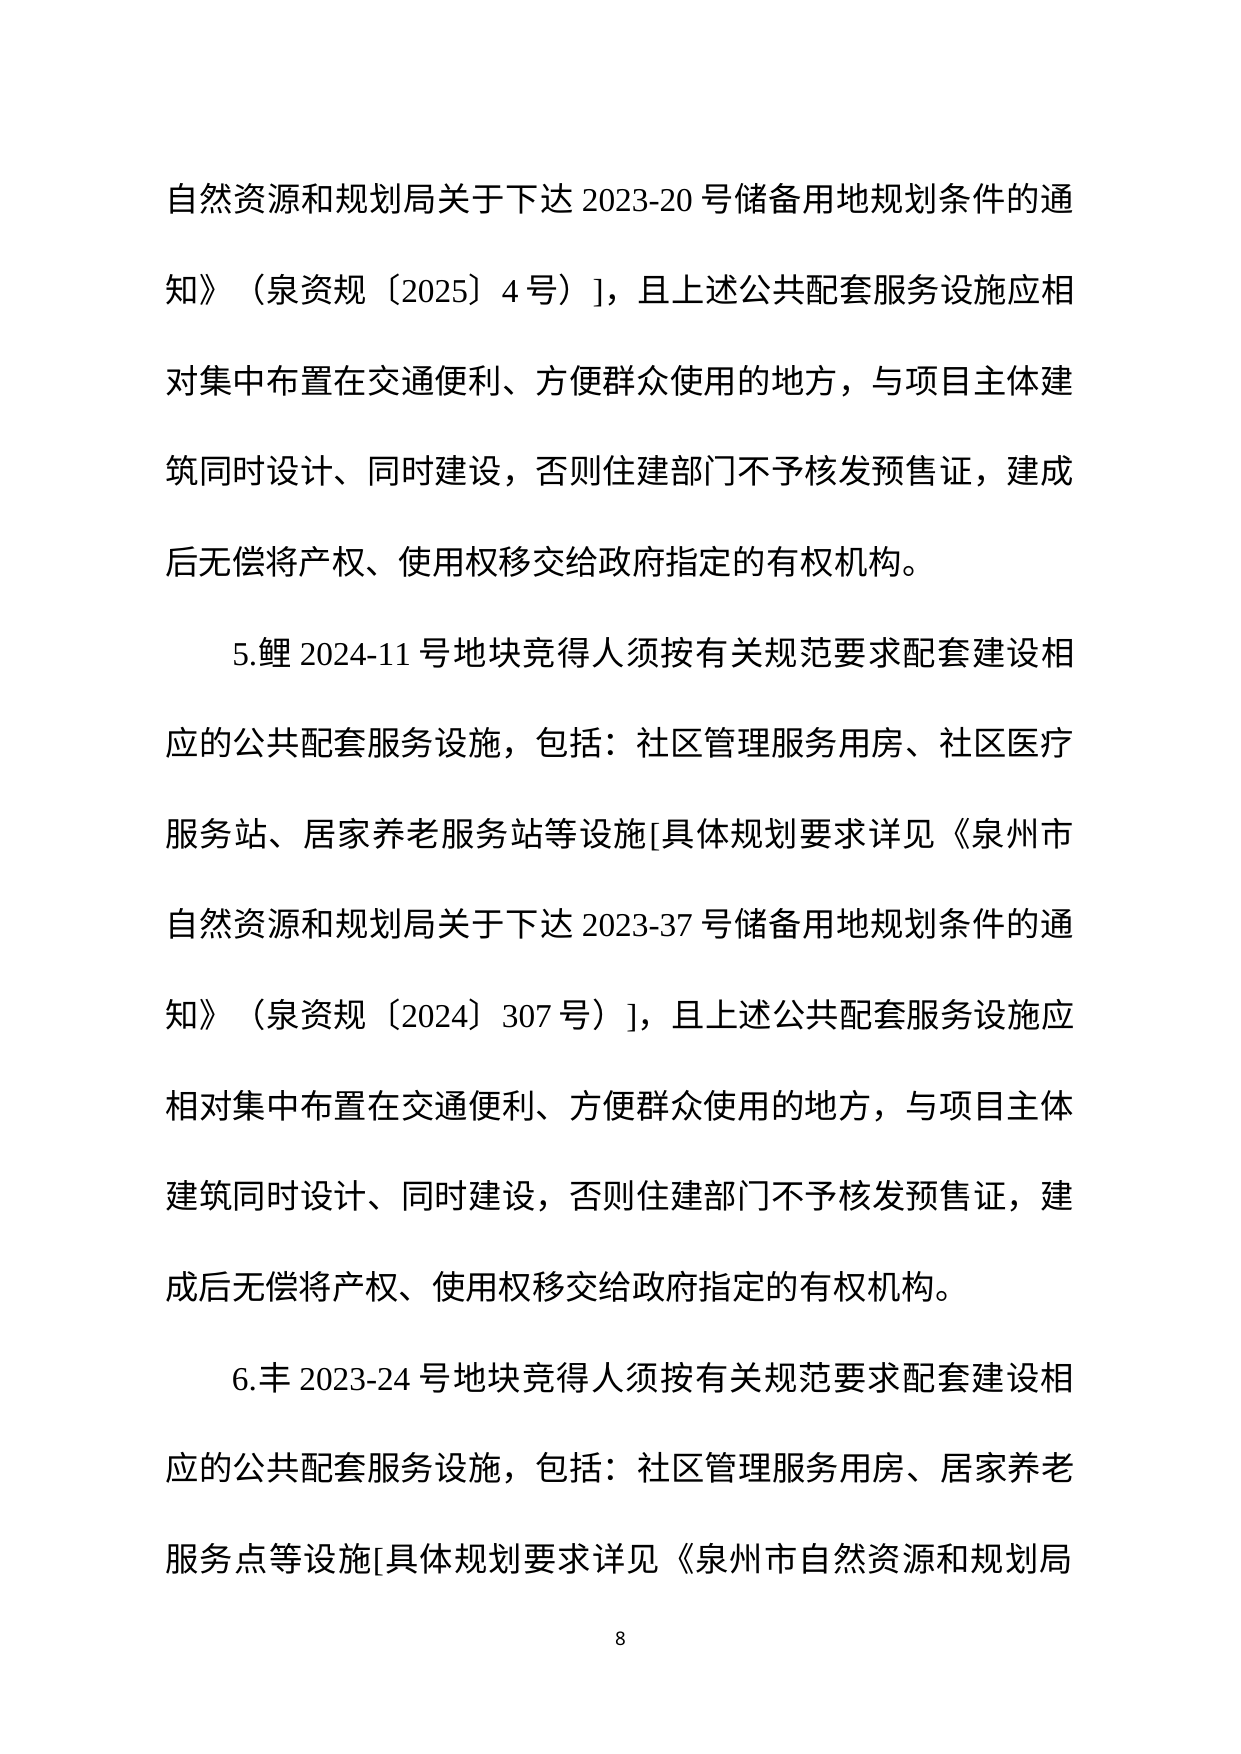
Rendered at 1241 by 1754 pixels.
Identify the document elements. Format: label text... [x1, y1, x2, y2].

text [165, 152, 1075, 605]
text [165, 1330, 1075, 1602]
text 5.鲤2024-11号地块竞得人须按有关规范要求配套建设相应的公共配套服务设施，包括：社区管理服务用房、社区医疗服务站、居家养老服务站等设施[具体规划要求详见《泉州市自然资源和规划局关于下达2023-37号储备用地规划条件的通知》（泉资规〔2024〕307号）]，且上述公共配套服务设施应相对集中布置在交通便利、方便群众使用的地方，与项目主体建筑同时设计、同时建设，否则住建部门不予核发预售证，建成后无偿将产权、使用权移交给政府指定的有权机构。 [165, 605, 1075, 1330]
